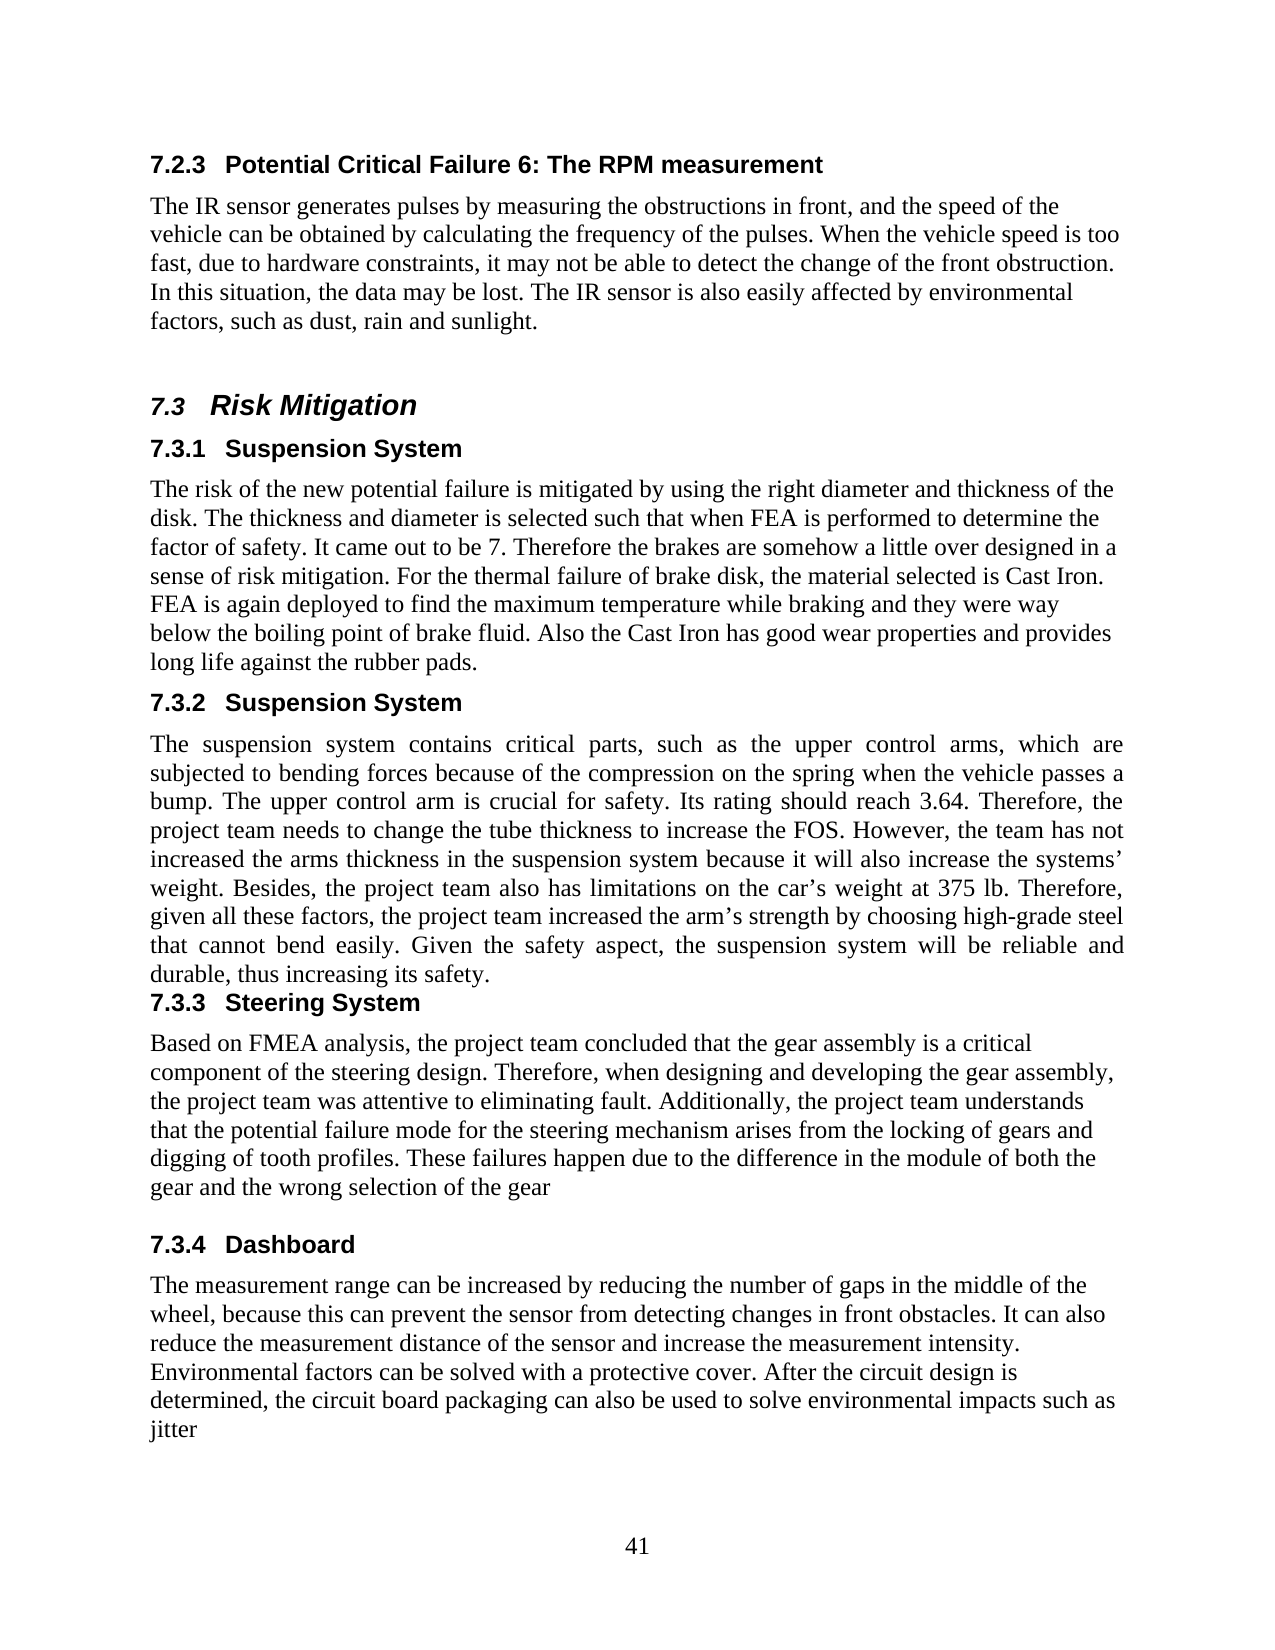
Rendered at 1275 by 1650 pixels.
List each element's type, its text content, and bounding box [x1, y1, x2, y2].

subtitle Dashboard [150, 1230, 1125, 1258]
text The risk of the new potential failure is mitigated by using the right diameter and thickness of the disk. The thickness and diameter is selected such that when FEA is performed to determine the factor of safety. It came out to be 7. Therefore the brakes are somehow a little over designed in a sense of risk mitigation. For the thermal failure of brake disk, the material selected is Cast Iron. FEA is again deployed to find the maximum temperature while braking and they were way below the boiling point of brake fluid. Also the Cast Iron has good wear properties and provides long life against the rubber pads. [150, 474, 1125, 676]
text The measurement range can be increased by reducing the number of gaps in the middle of the wheel, because this can prevent the sensor from detecting changes in front obstacles. It can also reduce the measurement distance of the sensor and increase the measurement intensity. Environmental factors can be solved with a protective cover. After the circuit design is determined, the circuit board packaging can also be used to solve environmental impacts such as jitter [150, 1270, 1125, 1443]
subtitle Risk Mitigation [150, 388, 1125, 422]
text Based on FMEA analysis, the project team concluded that the gear assembly is a critical component of the steering design. Therefore, when designing and developing the gear assembly, the project team was attentive to eliminating fault. Additionally, the project team understands that the potential failure mode for the steering mechanism arises from the locking of gears and digging of tooth profiles. These failures happen due to the difference in the module of both the gear and the wrong selection of the gear [150, 1028, 1125, 1201]
subtitle Suspension System [150, 688, 1125, 717]
subtitle Potential Critical Failure 6: The RPM measurement [150, 150, 1125, 179]
subtitle Steering System [150, 988, 1125, 1016]
subtitle Suspension System [150, 434, 1125, 462]
text The suspension system contains critical parts, such as the upper control arms, which are subjected to bending forces because of the compression on the spring when the vehicle passes a bump. The upper control arm is crucial for safety. Its rating should reach 3.64. Therefore, the project team needs to change the tube thickness to increase the FOS. However, the team has not increased the arms thickness in the suspension system because it will also increase the systems’ weight. Besides, the project team also has limitations on the car’s weight at 375 lb. Therefore, given all these factors, the project team increased the arm’s strength by choosing high-grade steel that cannot bend easily. Given the safety aspect, the suspension system will be reliable and durable, thus increasing its safety. [150, 729, 1125, 988]
text The IR sensor generates pulses by measuring the obstructions in front, and the speed of the vehicle can be obtained by calculating the frequency of the pulses. When the vehicle speed is too fast, due to hardware constraints, it may not be able to detect the change of the front obstruction. In this situation, the data may be lost. The IR sensor is also easily affected by environmental factors, such as dust, rain and sunlight. [150, 191, 1125, 334]
